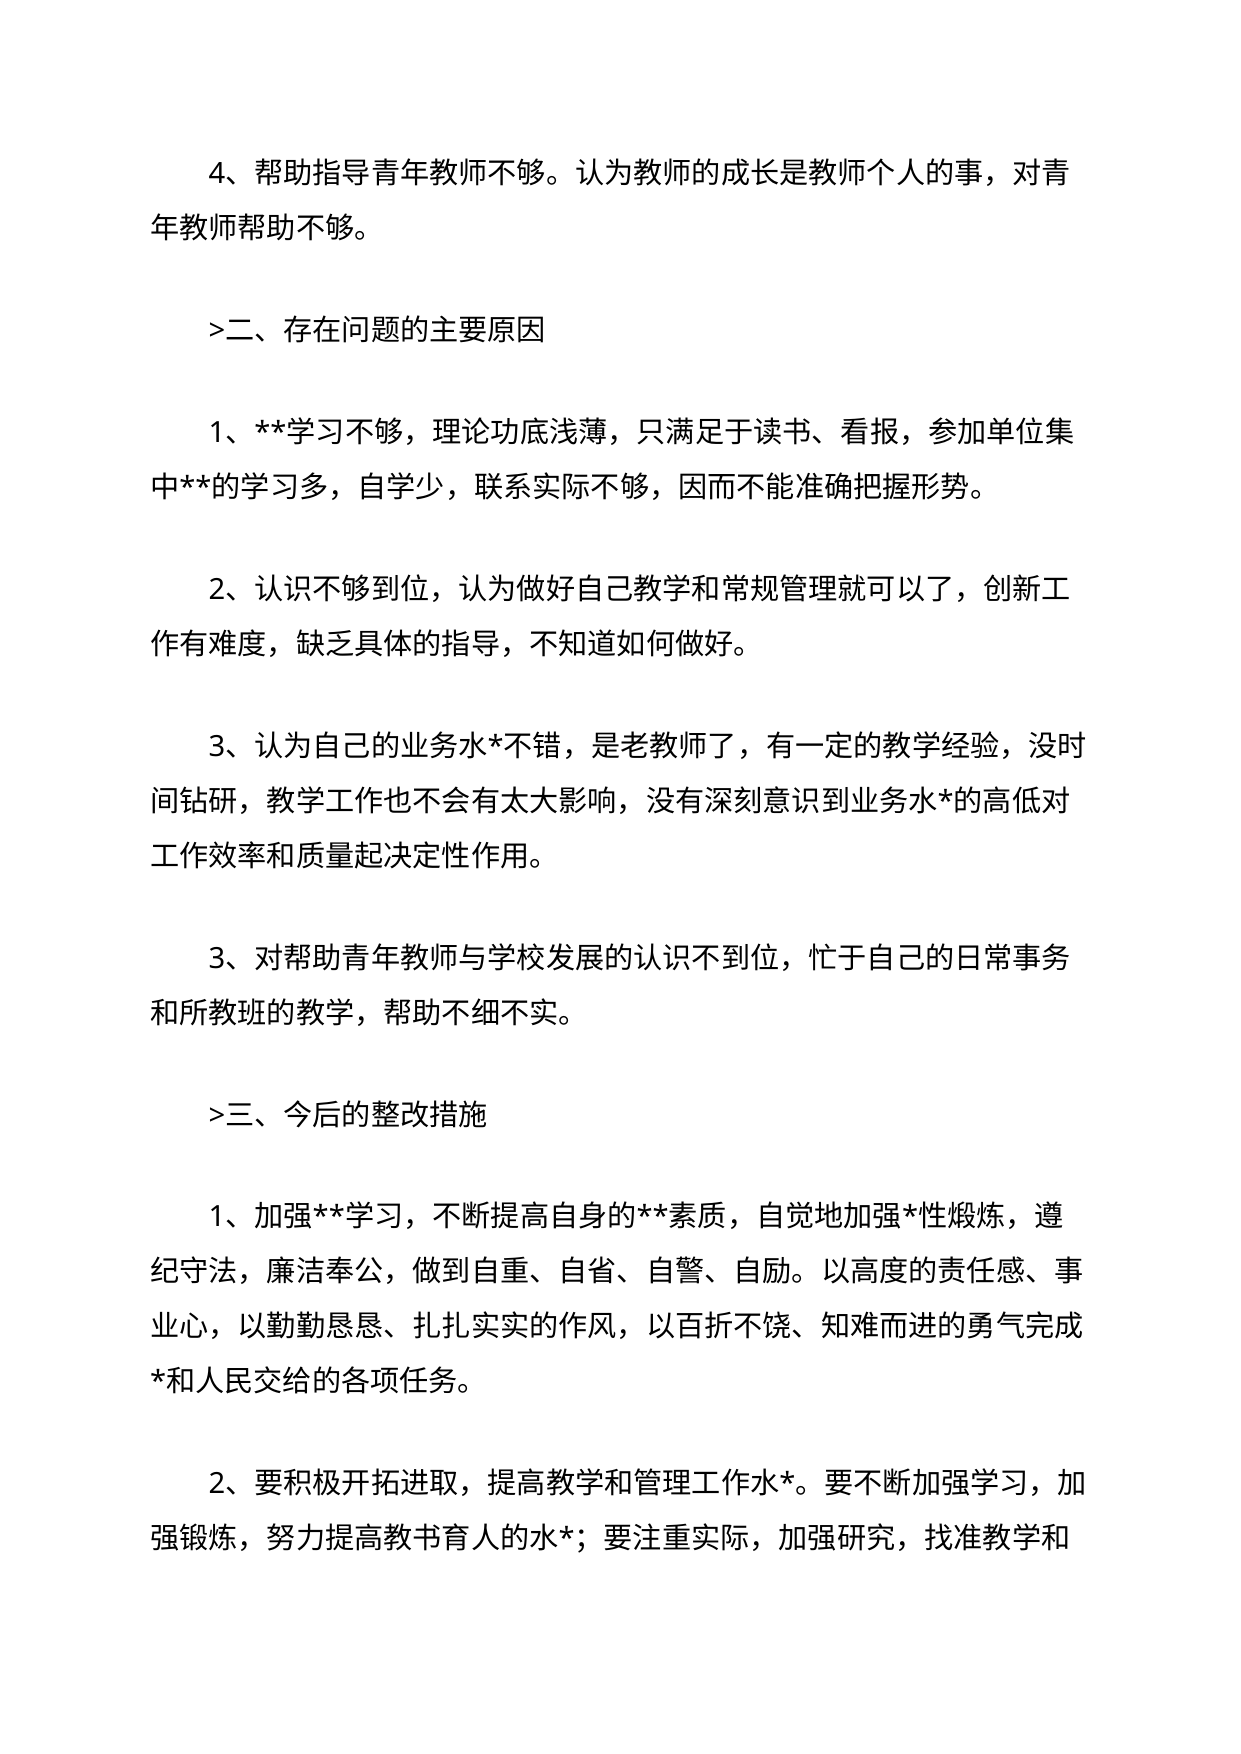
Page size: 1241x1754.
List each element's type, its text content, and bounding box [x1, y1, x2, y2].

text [150, 1460, 1090, 1557]
text 1、**学习不够，理论功底浅薄，只满足于读书、看报，参加单位集中**的学习多，自学少，联系实际不够，因而不能准确把握形势。 [150, 409, 1090, 506]
text 2、认识不够到位，认为做好自己教学和常规管理就可以了，创新工作有难度，缺乏具体的指导，不知道如何做好。 [150, 566, 1090, 663]
text 3、认为自己的业务水*不错，是老教师了，有一定的教学经验，没时间钻研，教学工作也不会有太大影响，没有深刻意识到业务水*的高低对工作效率和质量起决定性作用。 [150, 722, 1090, 875]
text 4、帮助指导青年教师不够。认为教师的成长是教师个人的事，对青年教师帮助不够。 [150, 150, 1090, 247]
text 1、加强**学习，不断提高自身的**素质，自觉地加强*性煅炼，遵纪守法，廉洁奉公，做到自重、自省、自警、自励。以高度的责任感、事业心，以勤勤恳恳、扎扎实实的作风，以百折不饶、知难而进的勇气完成*和人民交给的各项任务。 [150, 1193, 1090, 1400]
text >三、今后的整改措施 [150, 1091, 1090, 1133]
text 3、对帮助青年教师与学校发展的认识不到位，忙于自己的日常事务和所教班的教学，帮助不细不实。 [150, 934, 1090, 1032]
text >二、存在问题的主要原因 [150, 307, 1090, 349]
